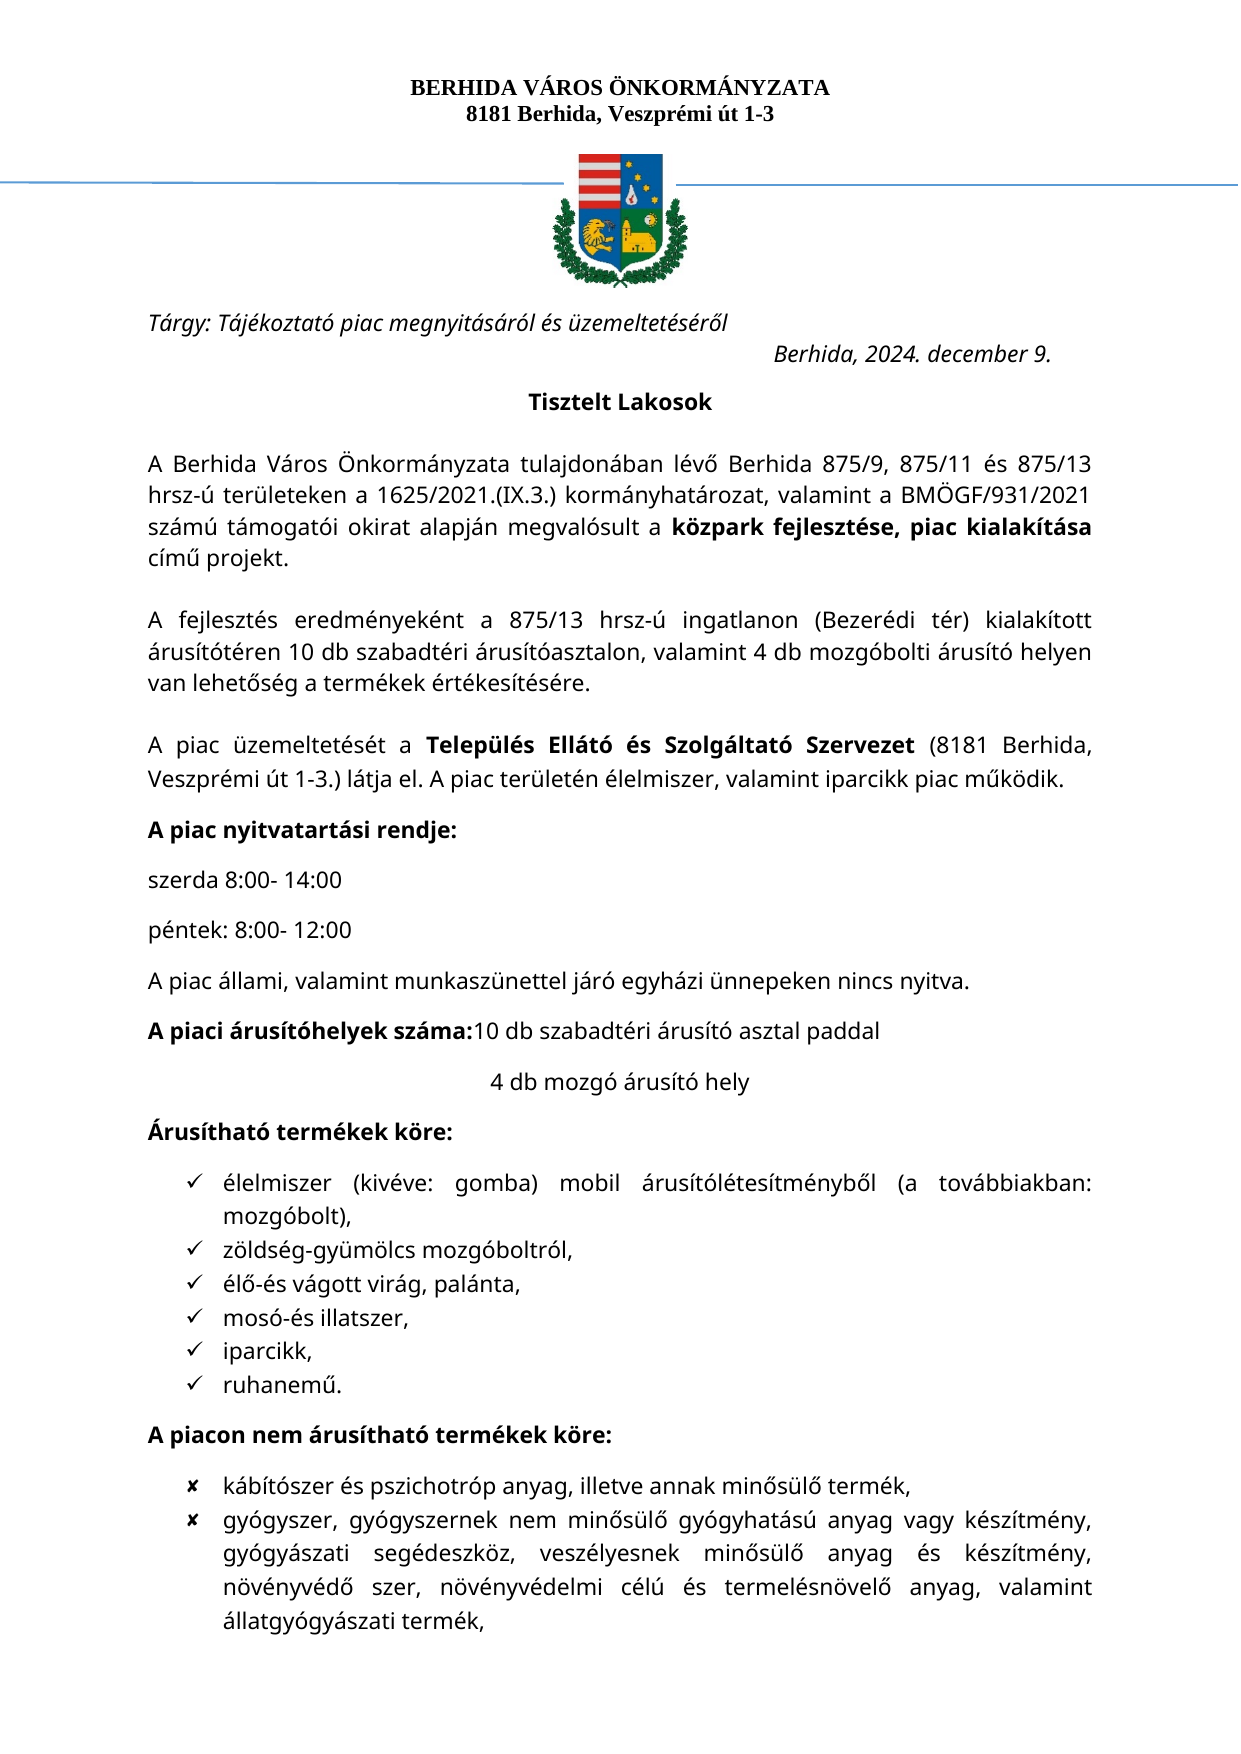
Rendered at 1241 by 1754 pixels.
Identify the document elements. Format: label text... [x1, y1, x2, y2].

text Tárgy: Tájékoztató piac megnyitásáról és üzemeltetéséről [148, 307, 1093, 338]
list mosó-és illatszer, [185, 1302, 1093, 1333]
text A piaci árusítóhelyek száma:10 db szabadtéri árusító asztal paddal [148, 1015, 1093, 1047]
text szerda 8:00- 14:00 [148, 864, 1093, 895]
text A piac nyitvatartási rendje: [148, 814, 1093, 845]
list élő-és vágott virág, palánta, [185, 1268, 1093, 1299]
text 4 db mozgó árusító hely [148, 1066, 1093, 1097]
text péntek: 8:00- 12:00 [148, 914, 1093, 946]
text Tisztelt Lakosok [148, 386, 1093, 417]
list élelmiszer (kivéve: gomba) mobil árusítólétesítményből (a továbbiakban: mozgóbolt), [185, 1167, 1093, 1232]
text Árusítható termékek köre: [148, 1116, 1093, 1147]
list iparcikk, [185, 1335, 1093, 1367]
text A piac állami, valamint munkaszünettel járó egyházi ünnepeken nincs nyitva. [148, 965, 1093, 996]
list zöldség-gyümölcs mozgóboltról, [185, 1234, 1093, 1265]
text A piacon nem árusítható termékek köre: [148, 1419, 1093, 1451]
text A fejlesztés eredményeként a 875/13 hrsz-ú ingatlanon (Bezerédi tér) kialakított árusítótéren 10 db szabadtéri árusítóasztalon, valamint 4 db mozgóbolti árusító helyen van lehetőség a termékek értékesítésére. [148, 604, 1093, 698]
picture [552, 154, 688, 288]
text Berhida, 2024. december 9. [148, 338, 1093, 369]
text A Berhida Város Önkormányzata tulajdonában lévő Berhida 875/9, 875/11 és 875/13 hrsz-ú területeken a 1625/2021.(IX.3.) kormányhatározat, valamint a BMÖGF/931/2021 számú támogatói okirat alapján megvalósult a közpark fejlesztése, piac kialakítása című projekt. [148, 448, 1093, 573]
list kábítószer és pszichotróp anyag, illetve annak minősülő termék, [185, 1470, 1093, 1501]
list ruhanemű. [185, 1369, 1093, 1400]
list gyógyszer, gyógyszernek nem minősülő gyógyhatású anyag vagy készítmény, gyógyászati segédeszköz, veszélyesnek minősülő anyag és készítmény, növényvédő szer, növényvédelmi célú és termelésnövelő anyag, valamint állatgyógyászati termék, [185, 1504, 1093, 1636]
text A piac üzemeltetését a Település Ellátó és Szolgáltató Szervezet (8181 Berhida, Veszprémi út 1-3.) látja el. A piac területén élelmiszer, valamint iparcikk piac működik. [148, 729, 1093, 794]
